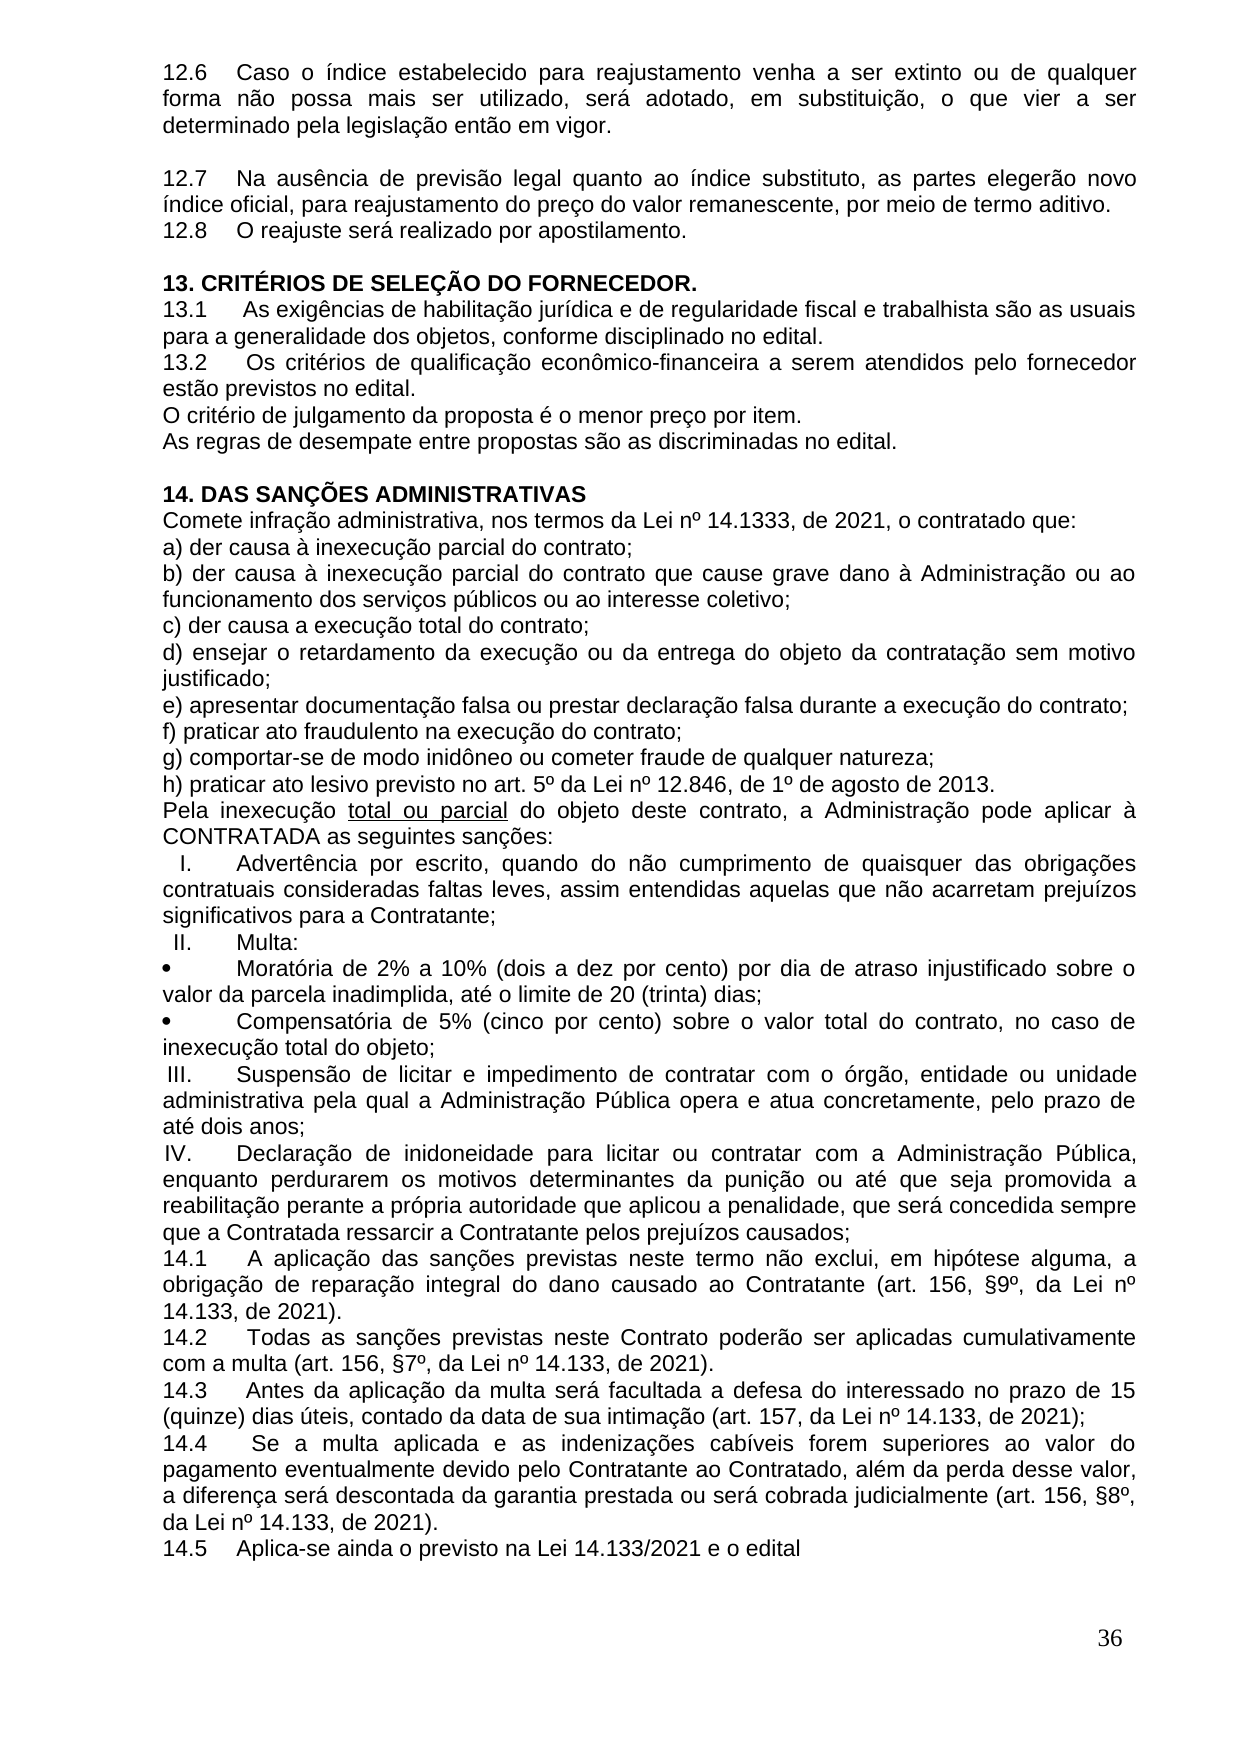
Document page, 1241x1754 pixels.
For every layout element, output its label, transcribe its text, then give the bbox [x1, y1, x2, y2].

list Na ausência de previsão legal quanto ao índice substituto, as partes elegerão novo índice oficial, para reajustamento do preço do valor remanescente, por meio de termo aditivo. [162, 164, 1137, 217]
list e) apresentar documentação falsa ou prestar declaração falsa durante a execução do contrato; [162, 692, 1137, 718]
list A aplicação das sanções previstas neste termo não exclui, em hipótese alguma, a obrigação de reparação integral do dano causado ao Contratante (art. 156, §9º, da Lei nº 14.133, de 2021). [162, 1245, 1137, 1324]
list Advertência por escrito, quando do não cumprimento de quaisquer das obrigações contratuais consideradas faltas leves, assim entendidas aquelas que não acarretam prejuízos significativos para a Contratante; [162, 850, 1137, 929]
list f) praticar ato fraudulento na execução do contrato; [162, 718, 1137, 744]
list O reajuste será realizado por apostilamento. [162, 217, 1137, 243]
list Caso o índice estabelecido para reajustamento venha a ser extinto ou de qualquer forma não possa mais ser utilizado, será adotado, em substituição, o que vier a ser determinado pela legislação então em vigor. [162, 59, 1137, 138]
list Multa: [162, 929, 1137, 955]
list Declaração de inidoneidade para licitar ou contratar com a Administração Pública, enquanto perdurarem os motivos determinantes da punição ou até que seja promovida a reabilitação perante a própria autoridade que aplicou a penalidade, que será concedida sempre que a Contratada ressarcir a Contratante pelos prejuízos causados; [162, 1139, 1137, 1245]
list Antes da aplicação da multa será facultada a defesa do interessado no prazo de 15 (quinze) dias úteis, contado da data de sua intimação (art. 157, da Lei nº 14.133, de 2021); [162, 1377, 1137, 1429]
list Comete infração administrativa, nos termos da Lei nº 14.1333, de 2021, o contratado que: [162, 507, 1137, 533]
list Todas as sanções previstas neste Contrato poderão ser aplicadas cumulativamente com a multa (art. 156, §7º, da Lei nº 14.133, de 2021). [162, 1324, 1137, 1377]
list a) der causa à inexecução parcial do contrato; [162, 533, 1137, 560]
list g) comportar-se de modo inidôneo ou cometer fraude de qualquer natureza; [162, 744, 1137, 771]
text Pela inexecução total ou parcial do objeto deste contrato, a Administração pode aplicar à CONTRATADA as seguintes sanções: [162, 797, 1137, 850]
text As regras de desempate entre propostas são as discriminadas no edital. [162, 428, 1137, 454]
list Se a multa aplicada e as indenizações cabíveis forem superiores ao valor do pagamento eventualmente devido pelo Contratante ao Contratado, além da perda desse valor, a diferença será descontada da garantia prestada ou será cobrada judicialmente (art. 156, §8º, da Lei nº 14.133, de 2021). [162, 1429, 1137, 1535]
list 14. DAS SANÇÕES ADMINISTRATIVAS [162, 481, 1137, 507]
list d) ensejar o retardamento da execução ou da entrega do objeto da contratação sem motivo justificado; [162, 639, 1137, 692]
list h) praticar ato lesivo previsto no art. 5º da Lei nº 12.846, de 1º de agosto de 2013. [162, 771, 1137, 797]
list b) der causa à inexecução parcial do contrato que cause grave dano à Administração ou ao funcionamento dos serviços públicos ou ao interesse coletivo; [162, 560, 1137, 612]
list Compensatória de 5% (cinco por cento) sobre o valor total do contrato, no caso de inexecução total do objeto; [162, 1008, 1137, 1061]
list As exigências de habilitação jurídica e de regularidade fiscal e trabalhista são as usuais para a generalidade dos objetos, conforme disciplinado no edital. [162, 296, 1137, 349]
list Moratória de 2% a 10% (dois a dez por cento) por dia de atraso injustificado sobre o valor da parcela inadimplida, até o limite de 20 (trinta) dias; [162, 955, 1137, 1008]
list Suspensão de licitar e impedimento de contratar com o órgão, entidade ou unidade administrativa pela qual a Administração Pública opera e atua concretamente, pelo prazo de até dois anos; [162, 1061, 1137, 1139]
list Os critérios de qualificação econômico-financeira a serem atendidos pelo fornecedor estão previstos no edital. [162, 349, 1137, 402]
list Aplica-se ainda o previsto na Lei 14.133/2021 e o edital [162, 1535, 1137, 1561]
list 13. CRITÉRIOS DE SELEÇÃO DO FORNECEDOR. [162, 270, 1137, 296]
text O critério de julgamento da proposta é o menor preço por item. [162, 402, 1137, 428]
list c) der causa a execução total do contrato; [162, 612, 1137, 639]
